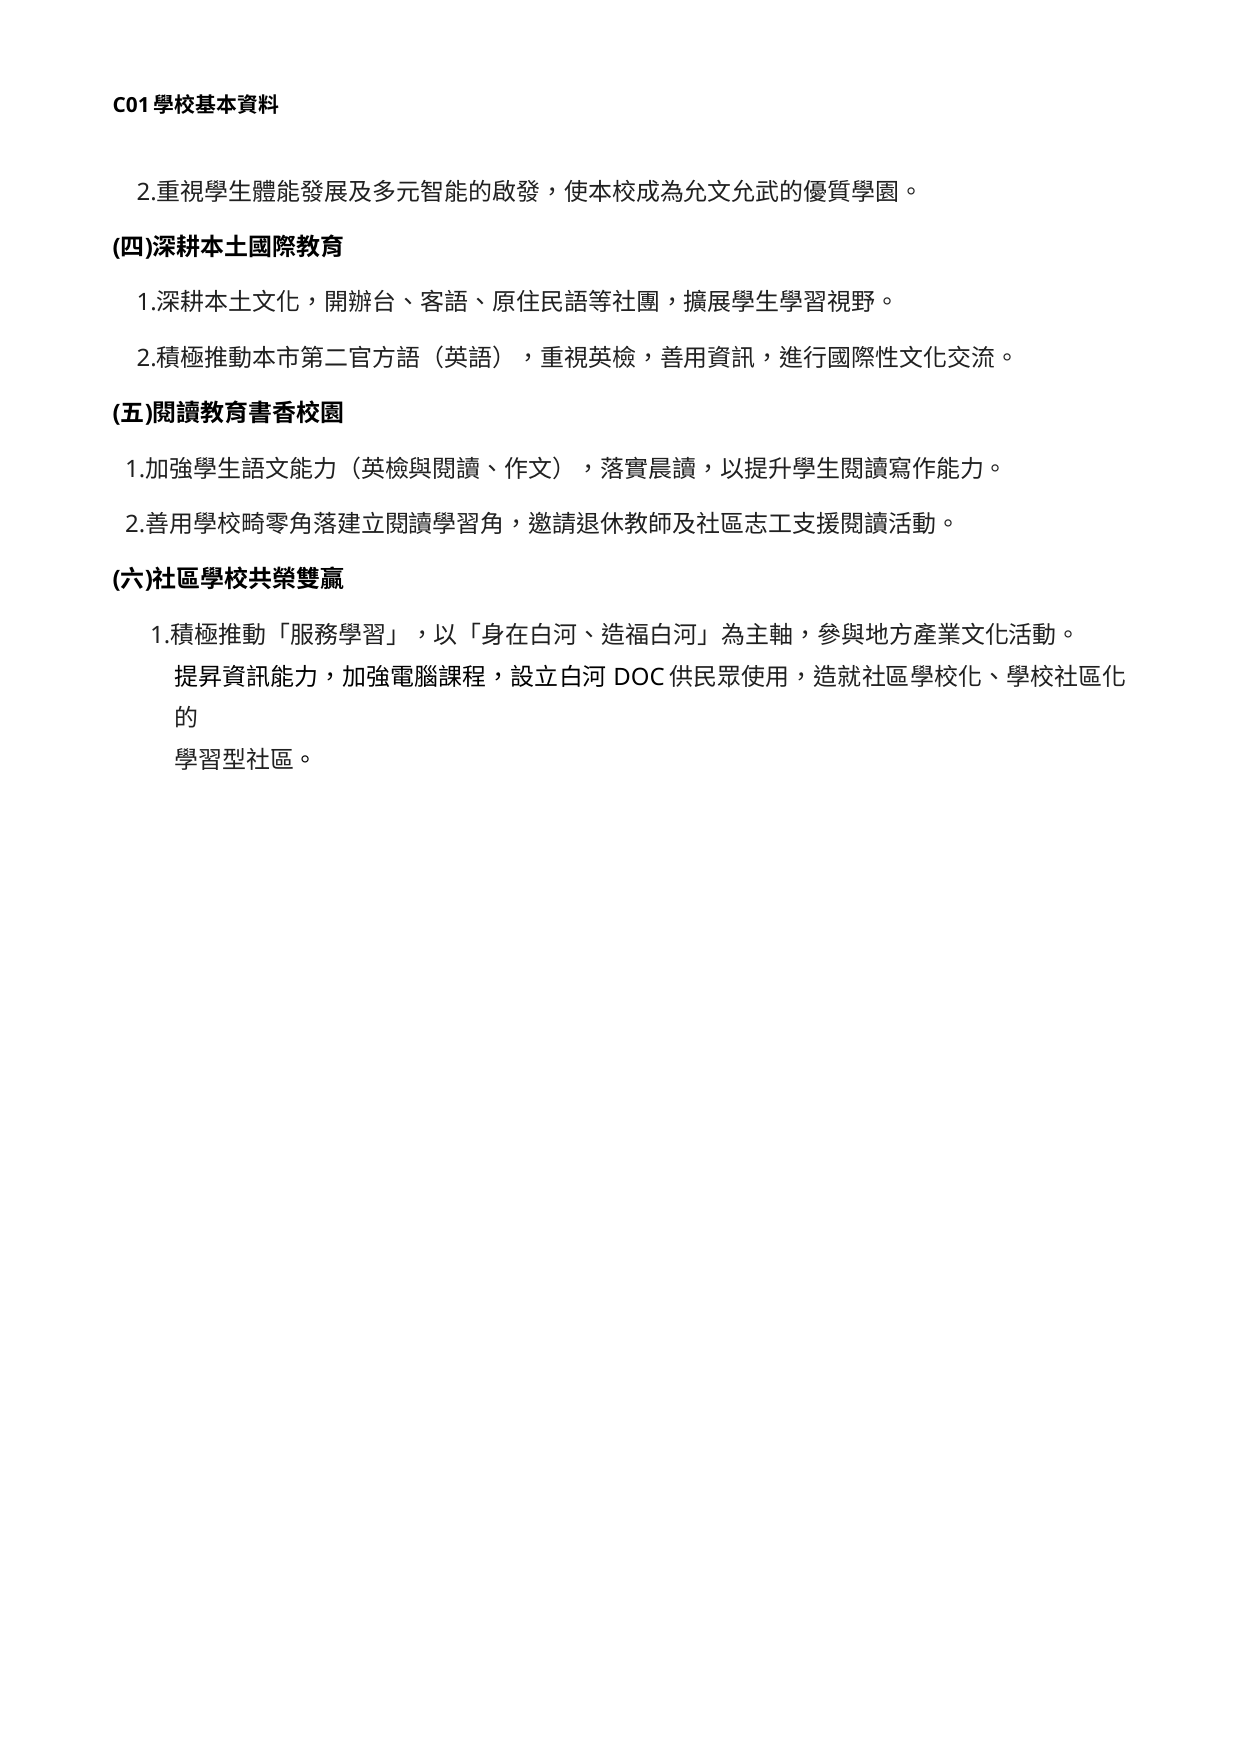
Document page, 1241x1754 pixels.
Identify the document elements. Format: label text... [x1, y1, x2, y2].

text 2.積極推動本市第二官方語（英語），重視英檢，善用資訊，進行國際性文化交流。 [112, 335, 1128, 377]
text 1.積極推動「服務學習」，以「身在白河、造福白河」為主軸，參與地方產業文化活動。 提昇資訊能力，加強電腦課程，設立白河DOC供民眾使用，造就社區學校化、學校社區化的 學習型社區。 [150, 612, 1128, 779]
text (六)社區學校共榮雙贏 [112, 557, 1128, 598]
text 1.深耕本土文化，開辦台、客語、原住民語等社團，擴展學生學習視野。 [112, 279, 1128, 321]
text 2.善用學校畸零角落建立閱讀學習角，邀請退休教師及社區志工支援閱讀活動。 [112, 501, 1128, 543]
text (五)閱讀教育書香校園 [112, 390, 1128, 432]
text 1.加強學生語文能力（英檢與閱讀、作文），落實晨讀，以提升學生閱讀寫作能力。 [112, 446, 1128, 487]
text 2.重視學生體能發展及多元智能的啟發，使本校成為允文允武的優質學園。 [112, 169, 1128, 210]
text (四)深耕本土國際教育 [112, 224, 1128, 266]
